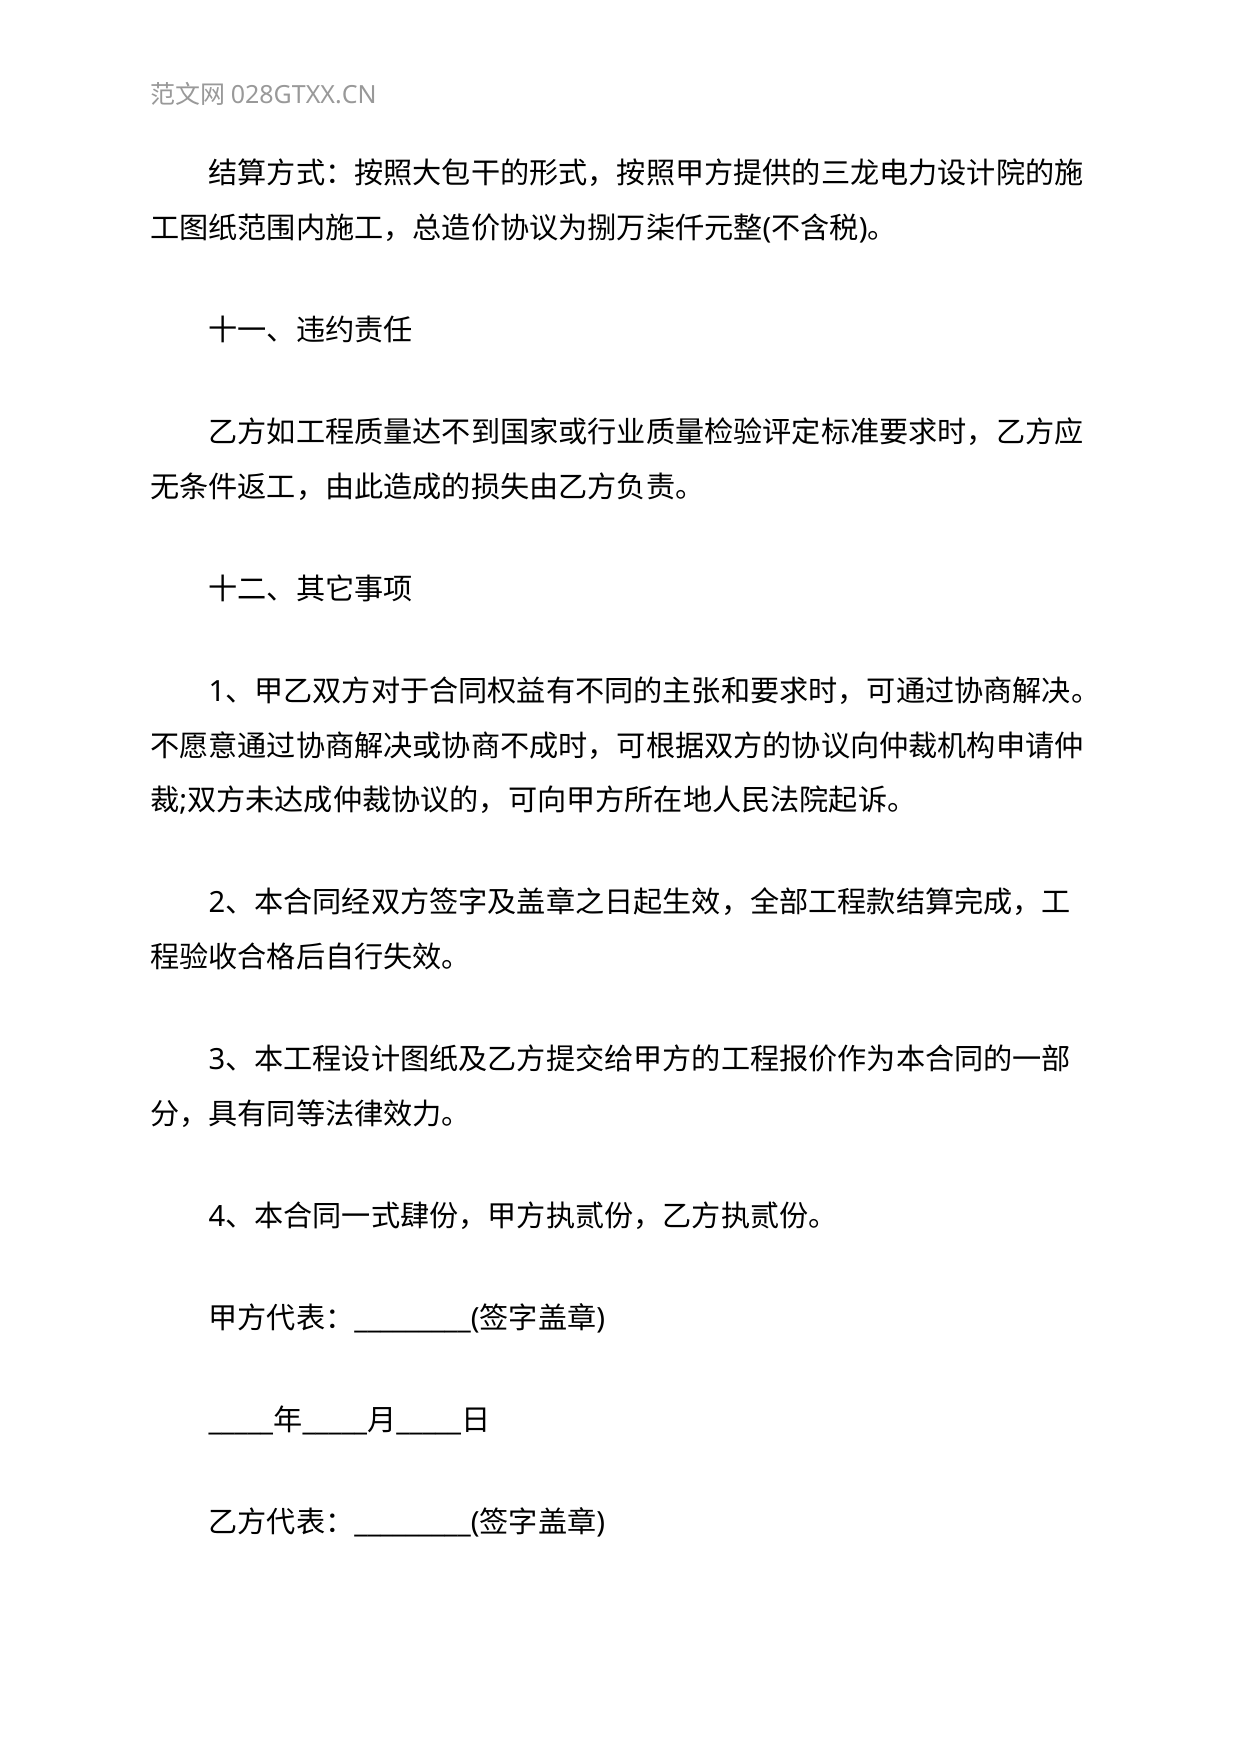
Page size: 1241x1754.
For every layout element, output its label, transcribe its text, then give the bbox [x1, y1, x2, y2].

text 3、本工程设计图纸及乙方提交给甲方的工程报价作为本合同的一部分，具有同等法律效力。 [150, 1036, 1090, 1133]
text 十一、违约责任 [150, 307, 1090, 349]
text 2、本合同经双方签字及盖章之日起生效，全部工程款结算完成，工程验收合格后自行失效。 [150, 879, 1090, 976]
text 十二、其它事项 [150, 565, 1090, 608]
text 结算方式：按照大包干的形式，按照甲方提供的三龙电力设计院的施工图纸范围内施工，总造价协议为捌万柒仟元整(不含税)。 [150, 150, 1090, 247]
text 4、本合同一式肆份，甲方执贰份，乙方执贰份。 [150, 1192, 1090, 1235]
text 甲方代表：_________(签字盖章) [150, 1294, 1090, 1337]
text 乙方代表：_________(签字盖章) [150, 1498, 1090, 1541]
text _____年_____月_____日 [150, 1396, 1090, 1439]
text 1、甲乙双方对于合同权益有不同的主张和要求时，可通过协商解决。不愿意通过协商解决或协商不成时，可根据双方的协议向仲裁机构申请仲裁;双方未达成仲裁协议的，可向甲方所在地人民法院起诉。 [150, 667, 1090, 819]
text 乙方如工程质量达不到国家或行业质量检验评定标准要求时，乙方应无条件返工，由此造成的损失由乙方负责。 [150, 409, 1090, 506]
